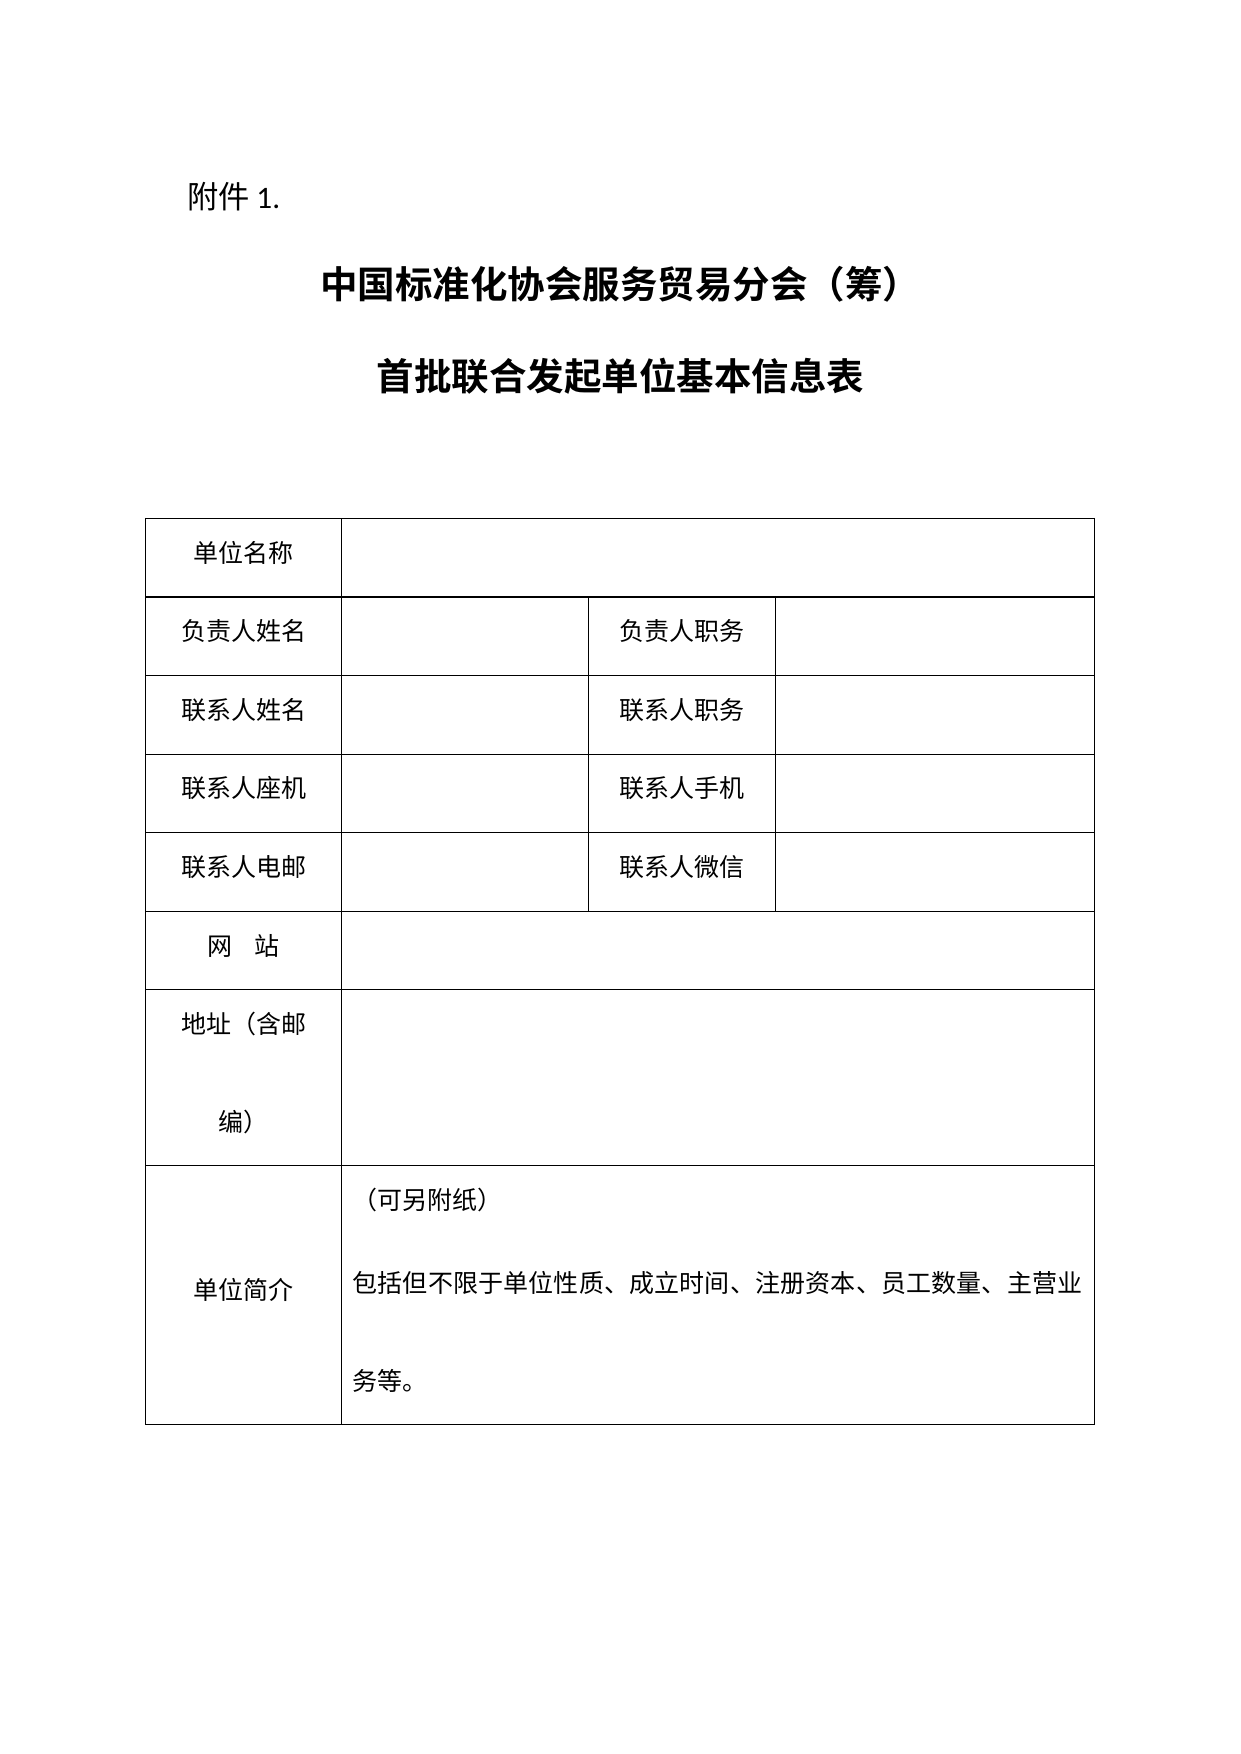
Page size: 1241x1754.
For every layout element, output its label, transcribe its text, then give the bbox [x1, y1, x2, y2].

table_cell [342, 676, 588, 753]
table_cell [342, 833, 588, 911]
table_cell 地址（含邮编） [146, 990, 341, 1165]
table_cell 联系人手机 [589, 755, 775, 832]
table_cell [776, 833, 1094, 911]
table_header 单位名称 [146, 519, 341, 596]
text 首批联合发起单位基本信息表 [187, 342, 1053, 407]
table_cell 负责人姓名 [146, 598, 341, 675]
table_cell （可另附纸） 包括但不限于单位性质、成立时间、注册资本、员工数量、主营业务等。 [342, 1166, 1094, 1424]
table_cell 联系人座机 [146, 755, 341, 832]
text 中国标准化协会服务贸易分会（筹） [187, 249, 1053, 314]
table_cell [776, 755, 1094, 832]
table_cell 联系人姓名 [146, 676, 341, 753]
table_cell [342, 912, 1094, 989]
table_cell [776, 598, 1094, 675]
table_cell [342, 598, 588, 675]
table_cell 联系人电邮 [146, 833, 341, 911]
table_cell 负责人职务 [589, 598, 775, 675]
table_cell [342, 990, 1094, 1165]
table_cell 联系人微信 [589, 833, 775, 911]
table_cell [776, 676, 1094, 753]
table_header [342, 519, 1094, 596]
table_cell 网 站 [146, 912, 341, 989]
text 附件1. [187, 162, 1053, 227]
table_cell 单位简介 [146, 1166, 341, 1424]
table_cell 联系人职务 [589, 676, 775, 753]
table_cell [342, 755, 588, 832]
